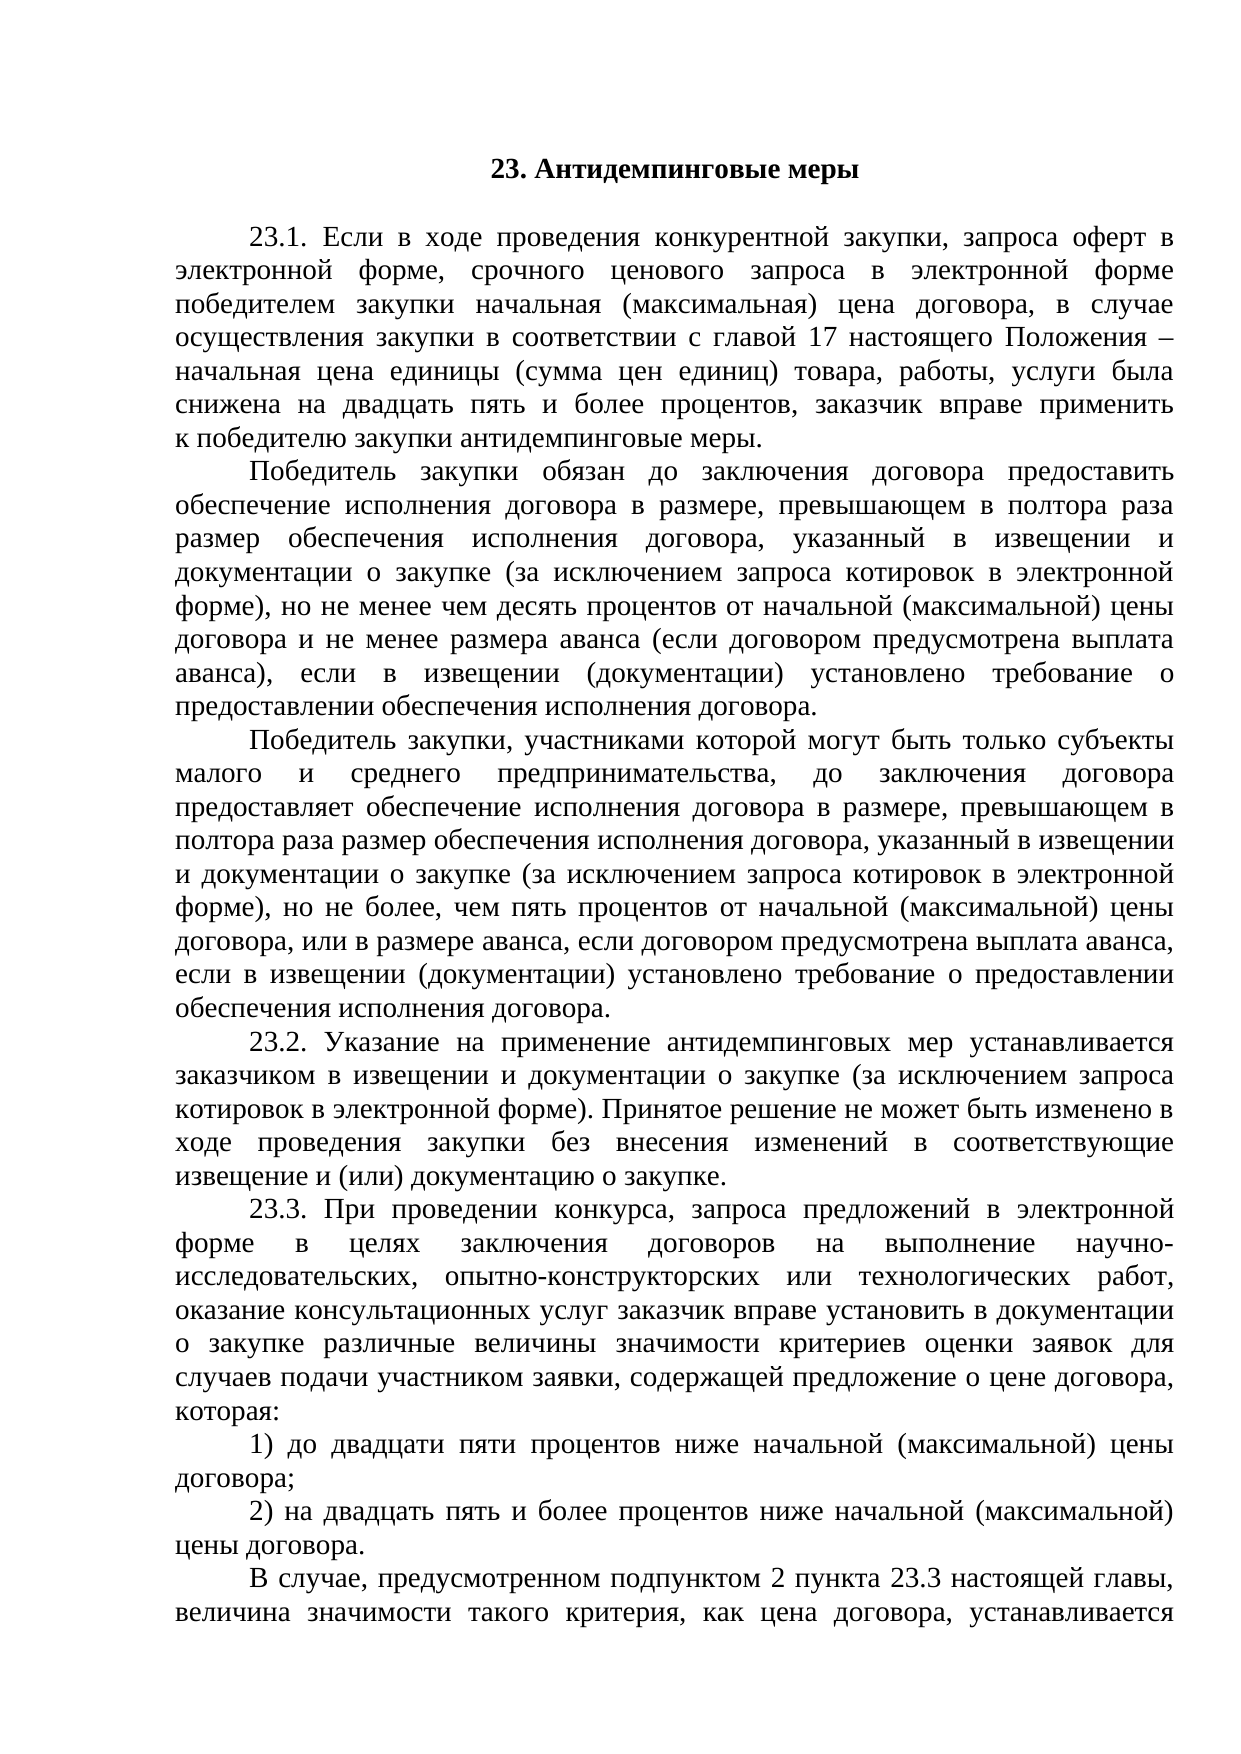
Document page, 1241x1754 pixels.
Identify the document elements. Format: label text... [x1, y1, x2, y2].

text 1) до двадцати пяти процентов ниже начальной (максимальной) цены договора; [175, 1426, 1175, 1493]
text Победитель закупки обязан до заключения договора предоставить обеспечение исполнения договора в размере, превышающем в полтора раза размер обеспечения исполнения договора, указанный в извещении и документации о закупке (за исключением запроса котировок в электронной форме), но не менее чем десять процентов от начальной (максимальной) цены договора и не менее размера аванса (если договором предусмотрена выплата аванса), если в извещении (документации) установлено требование о предоставлении обеспечения исполнения договора. [175, 453, 1175, 722]
subtitle 23. Антидемпинговые меры [175, 152, 1175, 185]
text Победитель закупки, участниками которой могут быть только субъекты малого и среднего предпринимательства, до заключения договора предоставляет обеспечение исполнения договора в размере, превышающем в полтора раза размер обеспечения исполнения договора, указанный в извещении и документации о закупке (за исключением запроса котировок в электронной форме), но не более, чем пять процентов от начальной (максимальной) цены договора, или в размере аванса, если договором предусмотрена выплата аванса, если в извещении (документации) установлено требование о предоставлении обеспечения исполнения договора. [175, 722, 1175, 1024]
text 23.3. При проведении конкурса, запроса предложений в электронной форме в целях заключения договоров на выполнение научно-исследовательских, опытно-конструкторских или технологических работ, оказание консультационных услуг заказчик вправе установить в документации о закупке различные величины значимости критериев оценки заявок для случаев подачи участником заявки, содержащей предложение о цене договора, которая: [175, 1191, 1175, 1426]
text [175, 1560, 1175, 1627]
list 23.2. Указание на применение антидемпинговых мер устанавливается заказчиком в извещении и документации о закупке (за исключением запроса котировок в электронной форме). Принятое решение не может быть изменено в ходе проведения закупки без внесения изменений в соответствующие извещение и (или) документацию о закупке. [175, 1024, 1175, 1191]
list Если в ходе проведения конкурентной закупки, запроса оферт в электронной форме, срочного ценового запроса в электронной форме победителем закупки начальная (максимальная) цена договора, в случае осуществления закупки в соответствии с главой 17 настоящего Положения – начальная цена единицы (сумма цен единиц) товара, работы, услуги была снижена на двадцать пять и более процентов, заказчик вправе применить к победителю закупки антидемпинговые меры. [175, 219, 1175, 453]
text 2) на двадцать пять и более процентов ниже начальной (максимальной) цены договора. [175, 1493, 1175, 1560]
